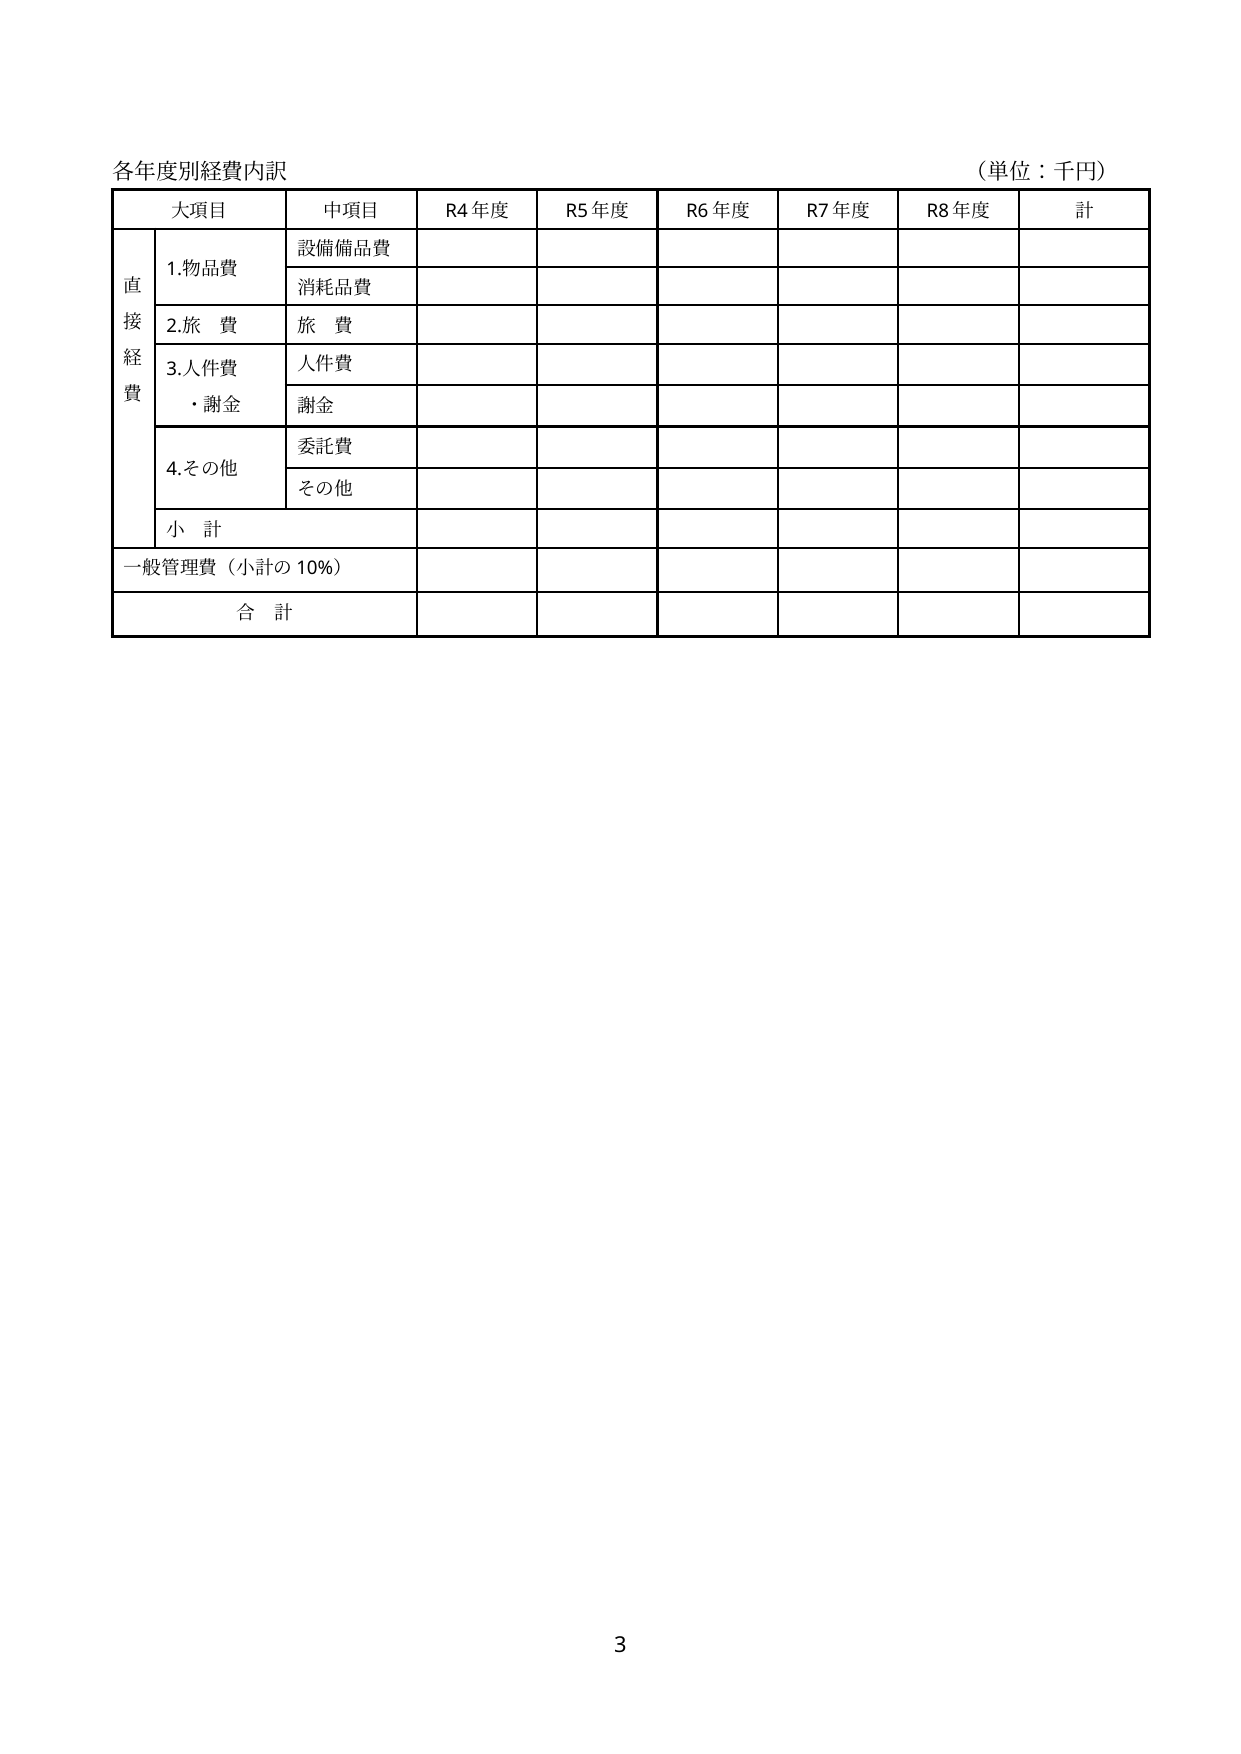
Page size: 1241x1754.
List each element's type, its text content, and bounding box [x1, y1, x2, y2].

table_cell [659, 345, 777, 384]
table_cell [1020, 268, 1148, 304]
table_cell [779, 230, 897, 266]
table_cell 人件費 [287, 345, 416, 384]
table_cell [1020, 549, 1148, 591]
table_cell 一般管理費（小計の10%） [114, 549, 416, 591]
table_cell [418, 428, 536, 467]
table_cell [779, 549, 897, 591]
table_cell [1020, 428, 1148, 467]
table_cell 直 接 経 費 [114, 230, 154, 547]
table_cell [538, 510, 656, 547]
table_cell 委託費 [287, 428, 416, 467]
table_cell [538, 230, 656, 266]
table_cell 設備備品費 [287, 230, 416, 266]
table_cell [538, 306, 656, 343]
table_cell 旅 費 [287, 306, 416, 343]
table_cell [1020, 469, 1148, 508]
table_cell [779, 306, 897, 343]
table_cell [1020, 386, 1148, 425]
table_header 中項目 [287, 191, 416, 228]
table_cell 小 計 [156, 510, 416, 547]
table_cell [418, 306, 536, 343]
table_cell [538, 428, 656, 467]
table_cell [899, 345, 1018, 384]
table_cell 3.人件費 ・謝金 [156, 345, 285, 425]
table_cell [659, 549, 777, 591]
text 各年度別経費内訳 （単位：千円） [112, 152, 1128, 188]
table_cell 謝金 [287, 386, 416, 425]
table_cell [538, 469, 656, 508]
table_cell [1020, 593, 1148, 635]
table_cell [659, 386, 777, 425]
table_header R4年度 [418, 191, 536, 228]
table_cell [659, 268, 777, 304]
table_header R8年度 [899, 191, 1018, 228]
table_header 計 [1020, 191, 1148, 228]
table_cell [1020, 306, 1148, 343]
table_cell [779, 345, 897, 384]
table_cell [899, 306, 1018, 343]
table_cell [779, 428, 897, 467]
table_cell [1020, 510, 1148, 547]
table_cell [538, 593, 656, 635]
table_cell 2.旅 費 [156, 306, 285, 343]
table_cell [779, 593, 897, 635]
table_cell [538, 268, 656, 304]
table_cell [418, 549, 536, 591]
table_cell [899, 268, 1018, 304]
table_cell [418, 268, 536, 304]
table_cell 消耗品費 [287, 268, 416, 304]
table_cell [899, 510, 1018, 547]
table_cell 合 計 [114, 593, 416, 635]
table_header R6年度 [659, 191, 777, 228]
table_cell [899, 549, 1018, 591]
table_cell その他 [287, 469, 416, 508]
table_cell [899, 230, 1018, 266]
table_header R5年度 [538, 191, 656, 228]
table_cell [779, 510, 897, 547]
table_header R7年度 [779, 191, 897, 228]
table_cell [659, 593, 777, 635]
table_cell [659, 469, 777, 508]
table_cell [1020, 230, 1148, 266]
table_cell [538, 549, 656, 591]
table_cell [538, 345, 656, 384]
table_cell [659, 510, 777, 547]
table_cell [779, 268, 897, 304]
table_cell [899, 386, 1018, 425]
table_cell [779, 386, 897, 425]
table_cell 4.その他 [156, 428, 285, 508]
table_cell [1020, 345, 1148, 384]
table_cell [899, 428, 1018, 467]
table_cell [899, 469, 1018, 508]
table_cell [659, 230, 777, 266]
table_cell 1.物品費 [156, 230, 285, 304]
table_cell [418, 469, 536, 508]
table_cell [899, 593, 1018, 635]
table_cell [418, 386, 536, 425]
table_cell [418, 593, 536, 635]
table_cell [418, 510, 536, 547]
table_header 大項目 [114, 191, 285, 228]
table_cell [659, 306, 777, 343]
table_cell [418, 345, 536, 384]
table_cell [659, 428, 777, 467]
table_cell [418, 230, 536, 266]
table_cell [538, 386, 656, 425]
table_cell [779, 469, 897, 508]
